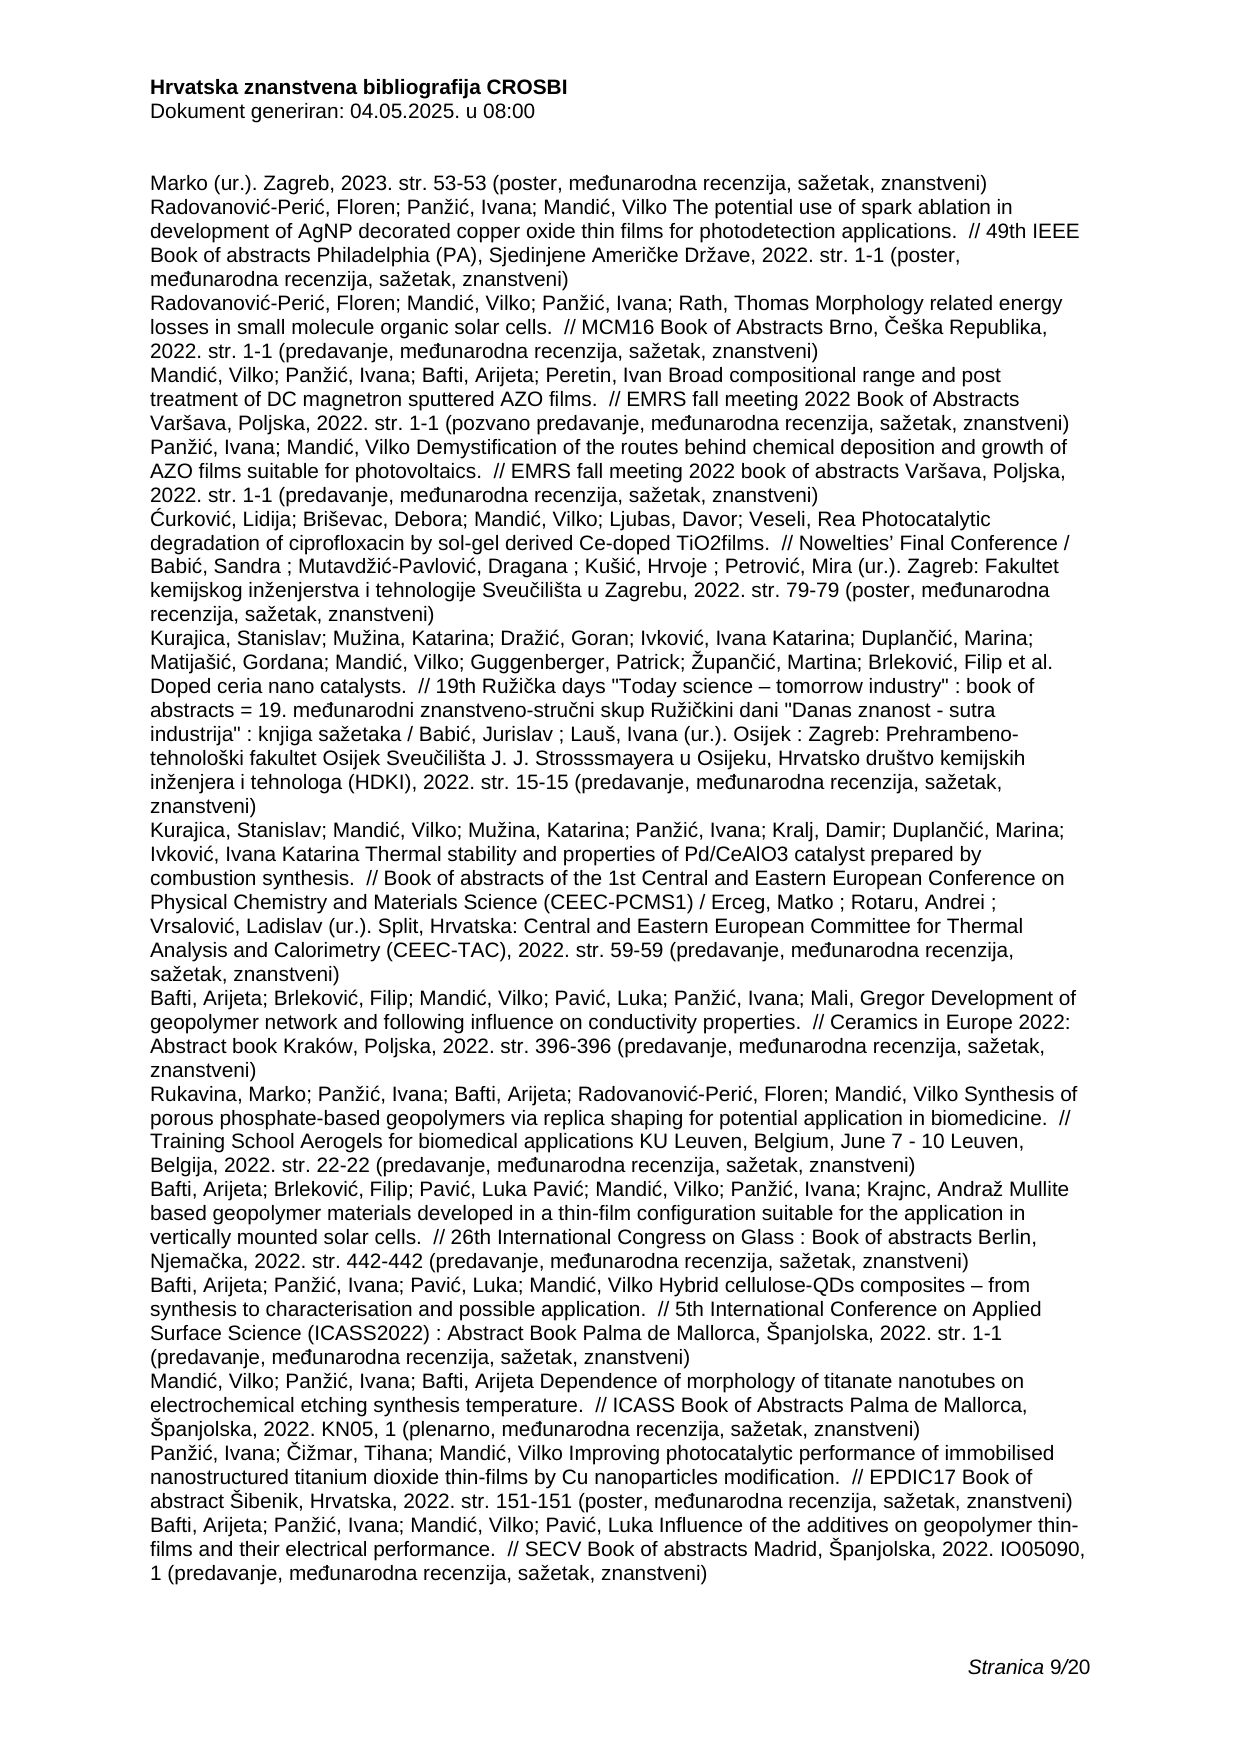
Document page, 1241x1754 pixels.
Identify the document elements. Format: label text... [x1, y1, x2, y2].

text Bafti, Arijeta; Brleković, Filip; Pavić, Luka Pavić; Mandić, Vilko; Panžić, Ivana; Krajnc, Andraž [150, 1177, 1090, 1273]
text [150, 171, 1090, 195]
text Mandić, Vilko; Panžić, Ivana; Bafti, Arijeta; Peretin, Ivan [150, 363, 1090, 434]
text Rukavina, Marko; Panžić, Ivana; Bafti, Arijeta; Radovanović-Perić, Floren; Mandić, Vilko [150, 1081, 1090, 1177]
text Radovanović-Perić, Floren; Panžić, Ivana; Mandić, Vilko [150, 195, 1090, 291]
text Bafti, Arijeta; Brleković, Filip; Mandić, Vilko; Pavić, Luka; Panžić, Ivana; Mali, Gregor [150, 986, 1090, 1081]
text Panžić, Ivana; Čižmar, Tihana; Mandić, Vilko [150, 1441, 1090, 1513]
text Kurajica, Stanislav; Mužina, Katarina; Dražić, Goran; Ivković, Ivana Katarina; Duplančić, Marina; Matijašić, Gordana; Mandić, Vilko; Guggenberger, Patrick; Župančić, Martina; Brleković, Filip et al. [150, 626, 1090, 818]
text Panžić, Ivana; Mandić, Vilko [150, 434, 1090, 506]
text Kurajica, Stanislav; Mandić, Vilko; Mužina, Katarina; Panžić, Ivana; Kralj, Damir; Duplančić, Marina; Ivković, Ivana Katarina [150, 818, 1090, 986]
text Ćurković, Lidija; Briševac, Debora; Mandić, Vilko; Ljubas, Davor; Veseli, Rea [150, 506, 1090, 626]
text Radovanović-Perić, Floren; Mandić, Vilko; Panžić, Ivana; Rath, Thomas [150, 291, 1090, 363]
text Mandić, Vilko; Panžić, Ivana; Bafti, Arijeta [150, 1369, 1090, 1441]
text Bafti, Arijeta; Panžić, Ivana; Pavić, Luka; Mandić, Vilko [150, 1273, 1090, 1369]
text Bafti, Arijeta; Panžić, Ivana; Mandić, Vilko; Pavić, Luka [150, 1513, 1090, 1584]
